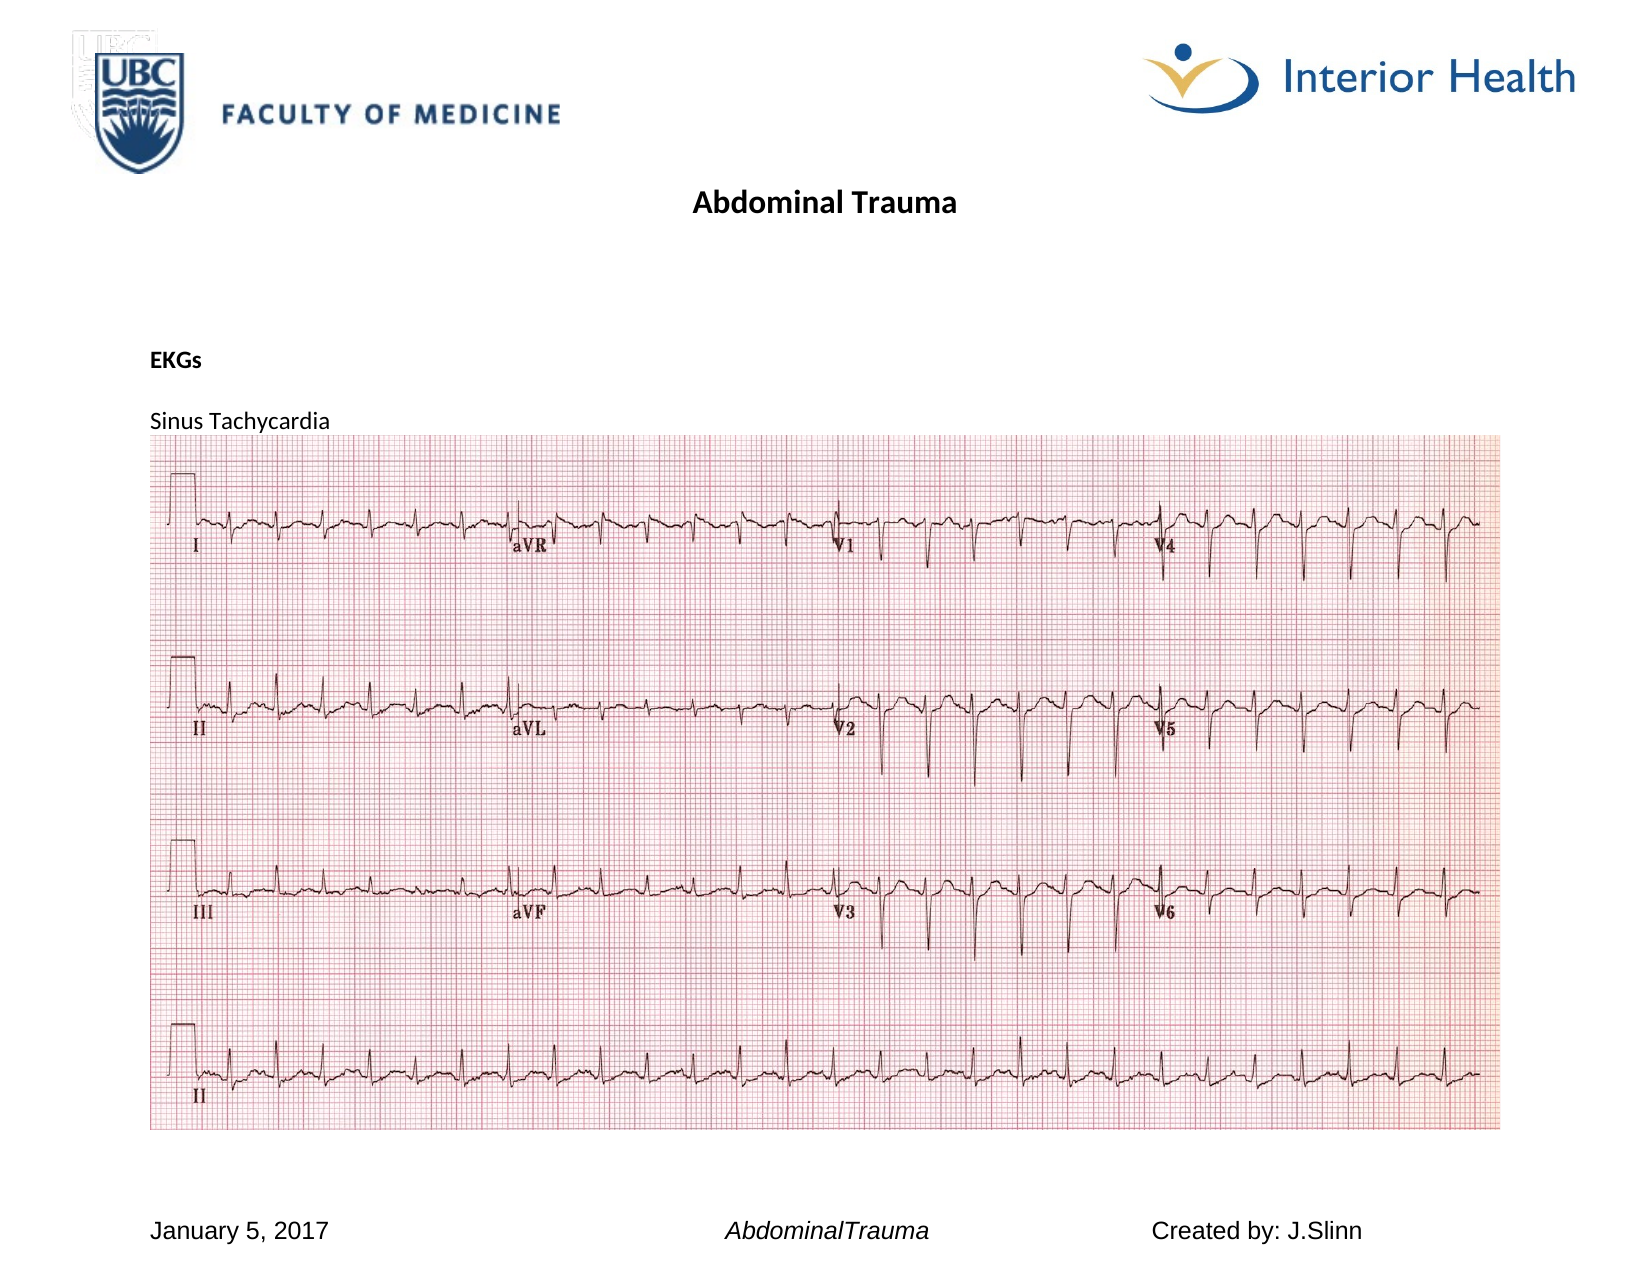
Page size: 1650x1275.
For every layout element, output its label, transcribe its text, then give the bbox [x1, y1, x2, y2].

text Sinus Tachycardia [150, 405, 1500, 435]
picture [1121, 28, 1594, 128]
picture [70, 28, 560, 174]
text EKGs [150, 344, 1500, 374]
picture [150, 435, 1500, 1130]
